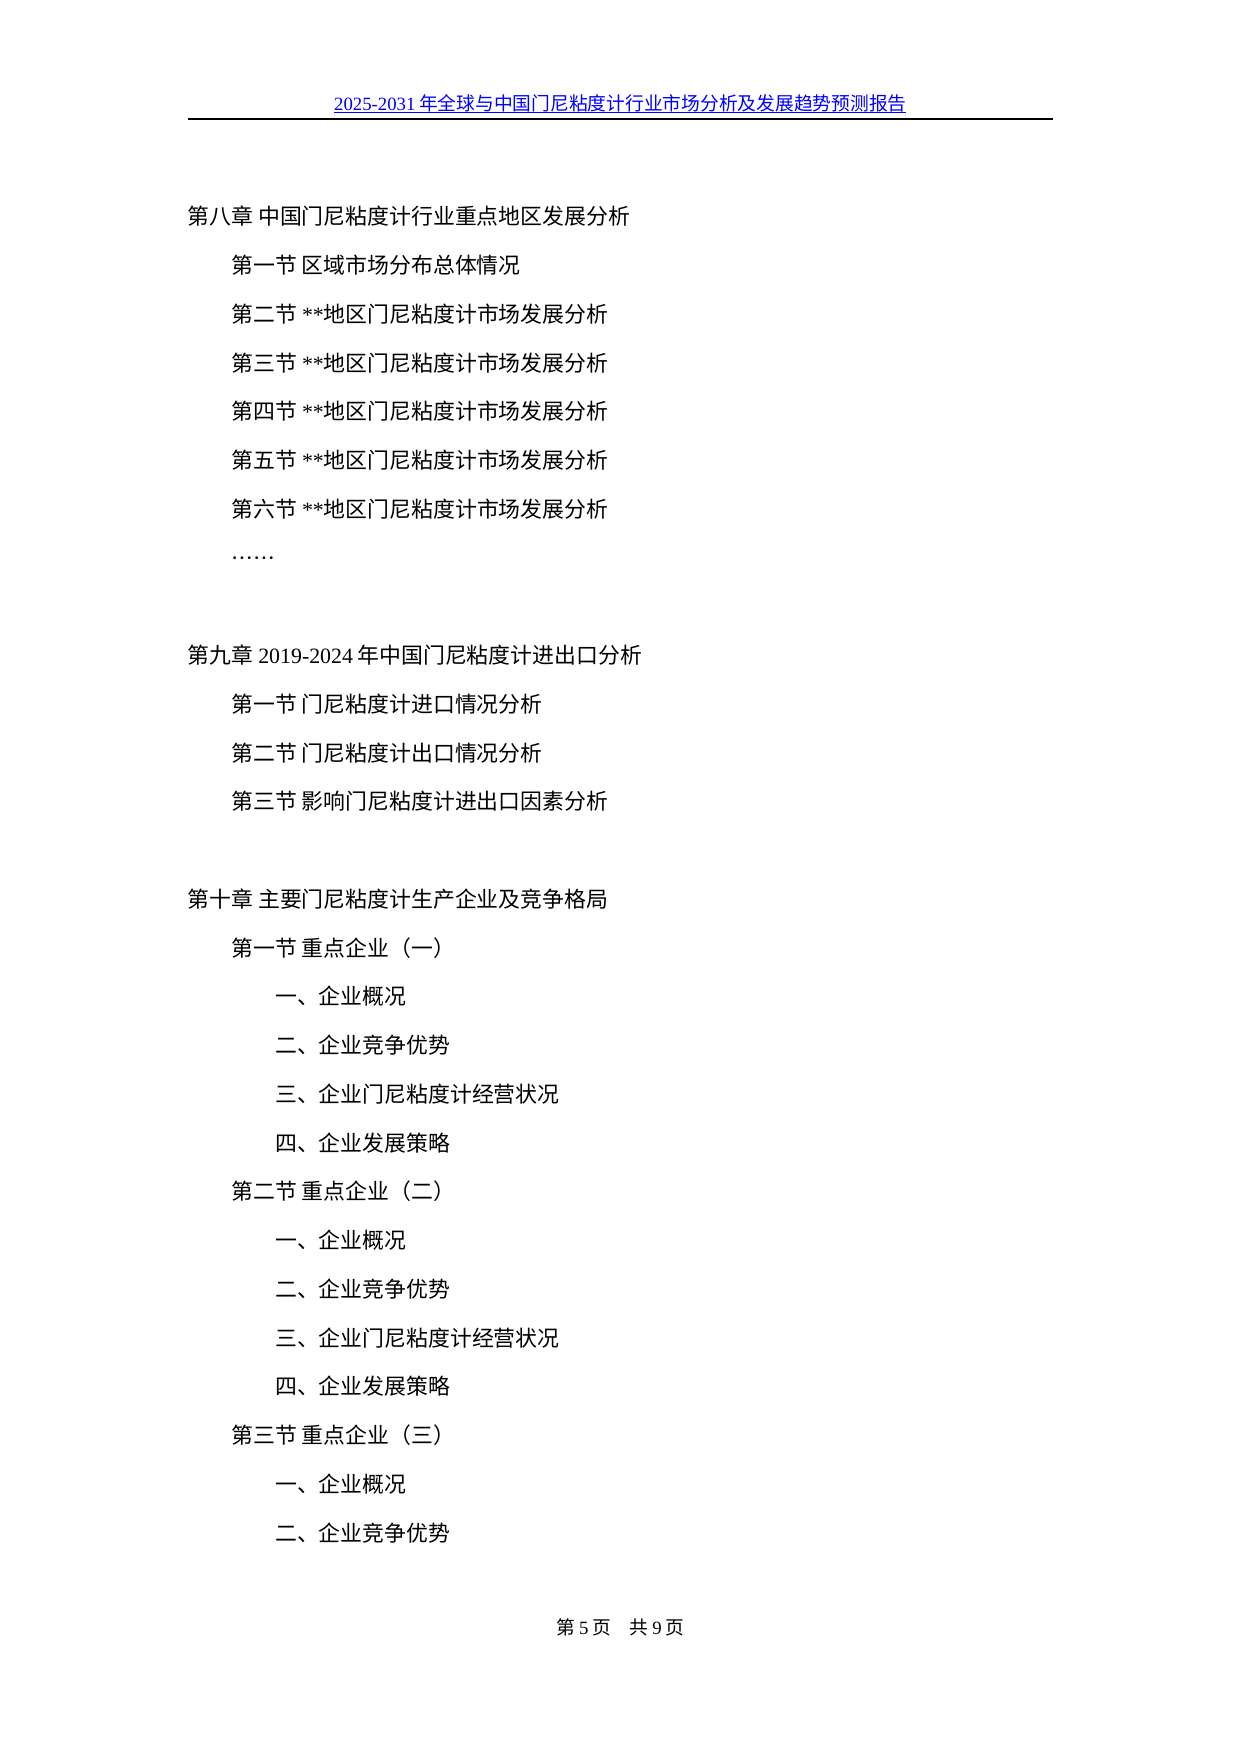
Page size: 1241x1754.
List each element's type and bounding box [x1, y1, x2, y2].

text [187, 150, 1053, 1548]
